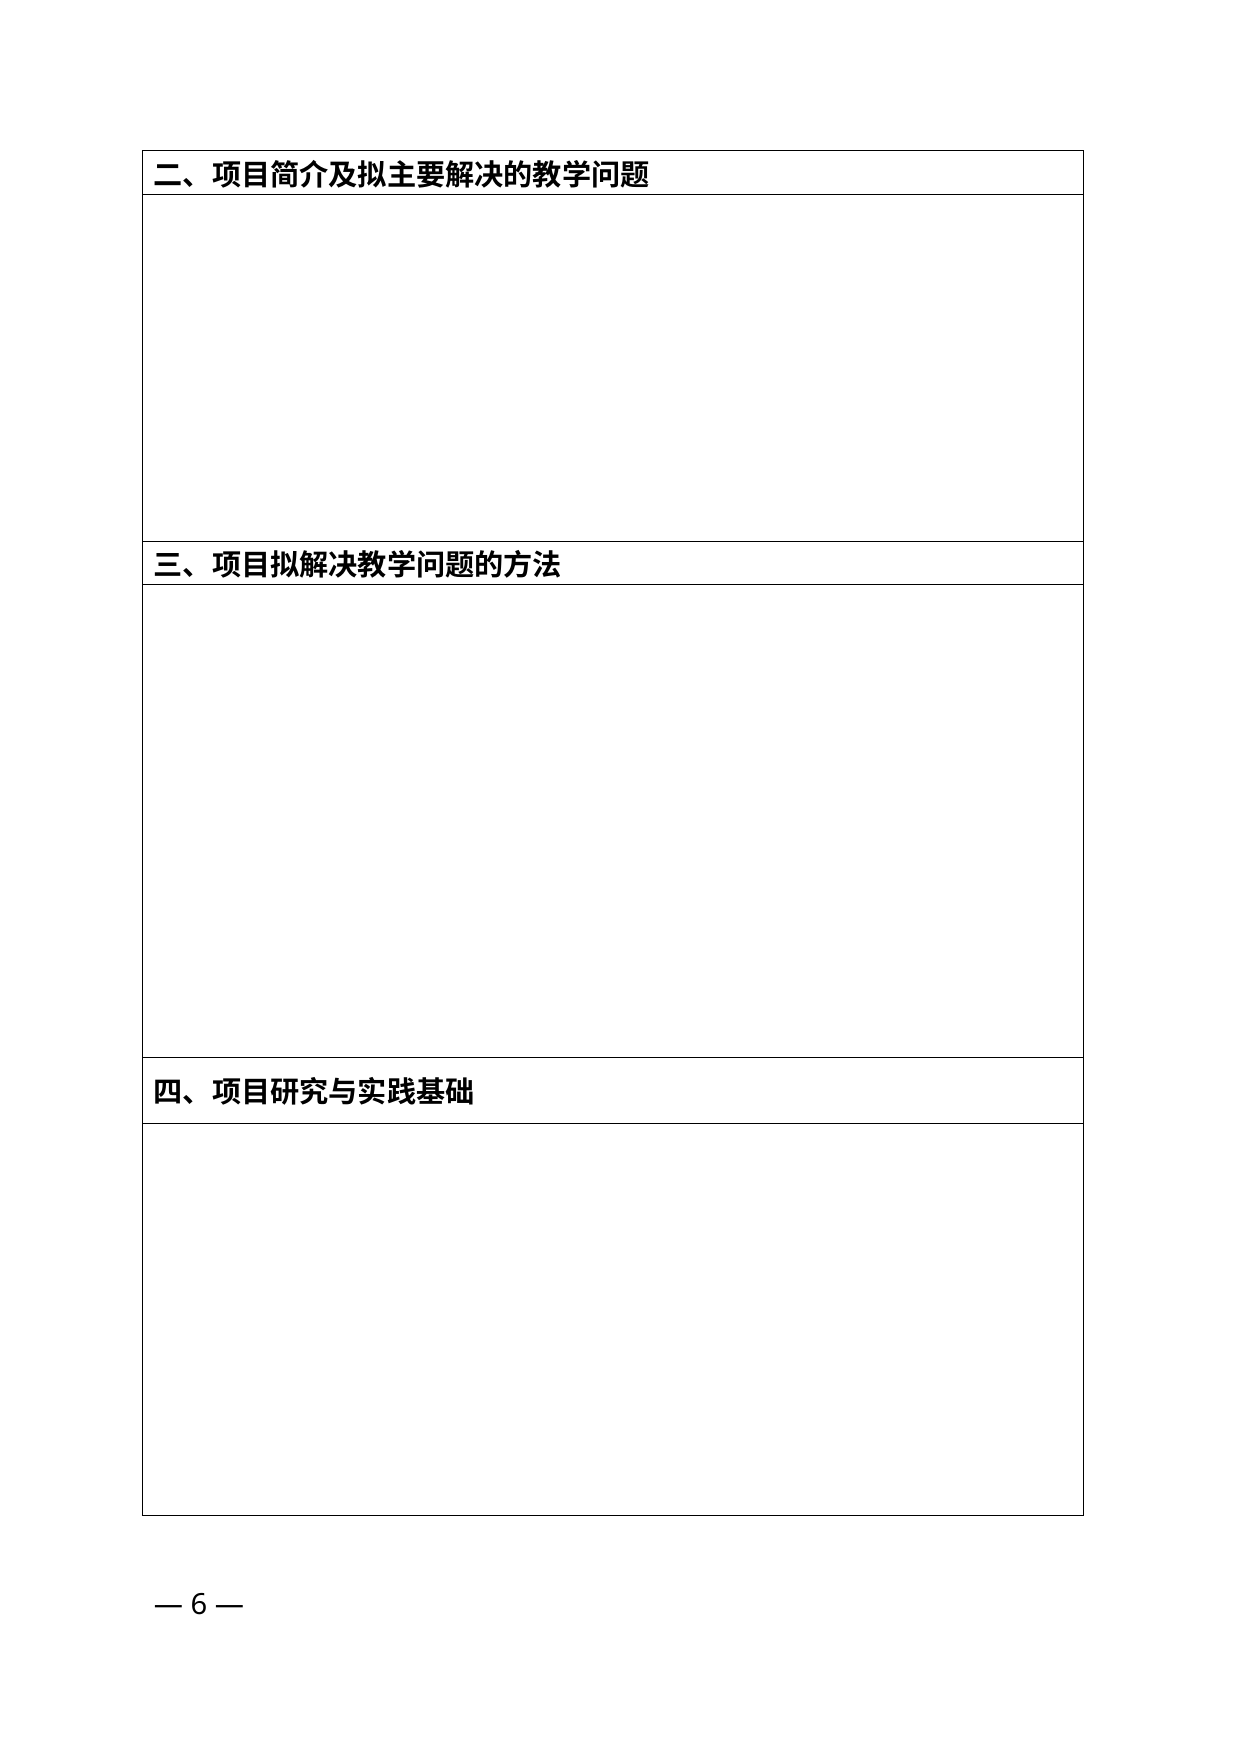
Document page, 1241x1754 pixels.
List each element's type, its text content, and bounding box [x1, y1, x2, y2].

table_header 二、项目简介及拟主要解决的教学问题 [143, 151, 1083, 194]
table_cell [143, 585, 1083, 1057]
table_cell [143, 195, 1083, 541]
table_cell 三、项目拟解决教学问题的方法 [143, 542, 1083, 584]
table_cell [143, 1124, 1083, 1514]
table_cell 四、项目研究与实践基础 [143, 1058, 1083, 1123]
